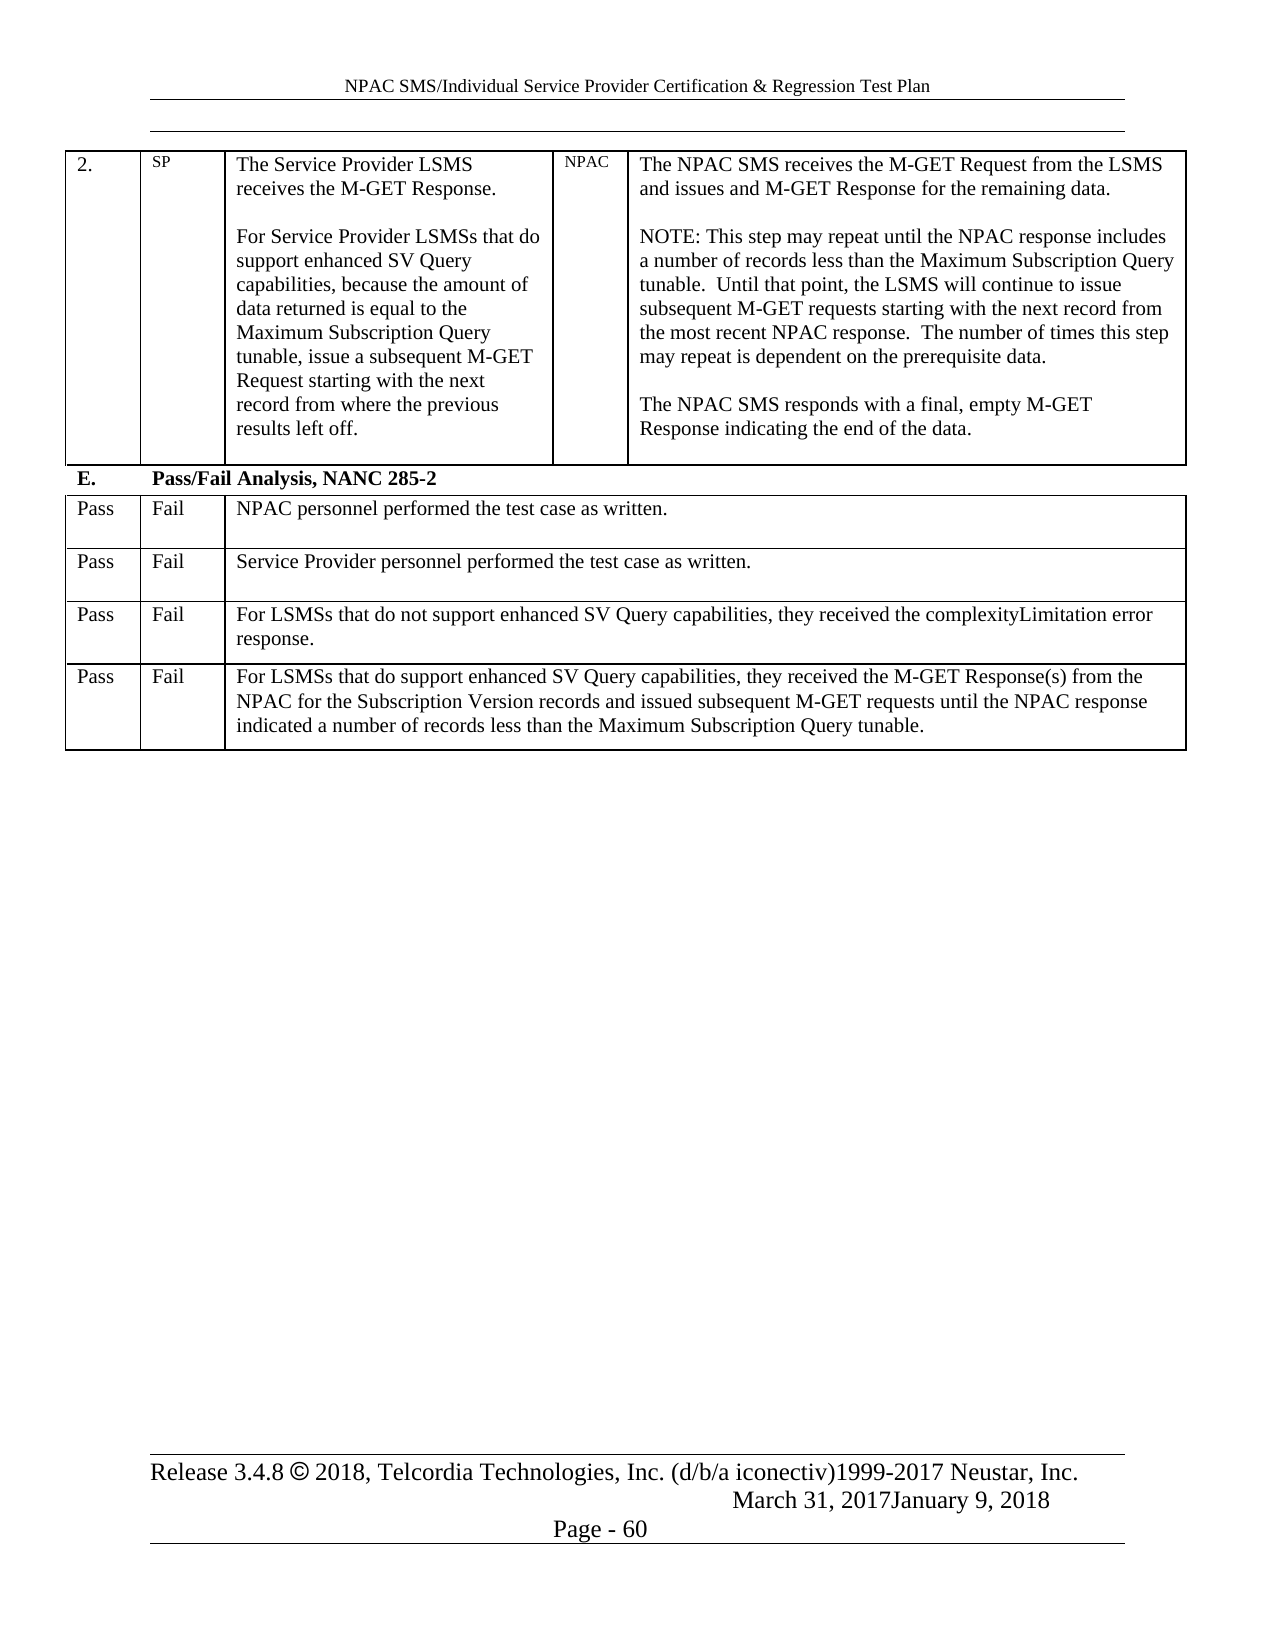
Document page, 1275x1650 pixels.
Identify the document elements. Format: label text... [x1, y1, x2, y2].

table_cell E. [66, 465, 141, 495]
table_cell NPAC personnel performed the test case as written. [226, 496, 1185, 548]
table_cell For LSMSs that do support enhanced SV Query capabilities, they received the M-GET Response(s) from the NPAC for the Subscription Version records and issued subsequent M-GET requests until the NPAC response indicated a number of records less than the Maximum Subscription Query tunable. [226, 665, 1185, 749]
table_cell 2. [66, 152, 140, 464]
table_cell Pass [66, 549, 140, 601]
table_cell The Service Provider LSMS receives the M-GET Response. For Service Provider LSMSs that do support enhanced SV Query capabilities, because the amount of data returned is equal to the Maximum Subscription Query tunable, issue a subsequent M-GET Request starting with the next record from where the previous results left off. [226, 152, 552, 464]
table_cell Service Provider personnel performed the test case as written. [226, 549, 1185, 601]
table_cell Fail [141, 665, 224, 749]
table_cell Fail [141, 496, 224, 548]
table_cell Pass [66, 602, 140, 663]
table_cell NPAC [554, 152, 627, 464]
table_cell SP [141, 152, 224, 464]
table_cell Fail [141, 602, 224, 663]
table_cell For LSMSs that do not support enhanced SV Query capabilities, they received the complexityLimitation error response. [226, 602, 1185, 663]
table_cell Pass [66, 496, 140, 548]
table_cell Pass/Fail Analysis, NANC 285-2 [141, 466, 969, 495]
table_cell Fail [141, 549, 224, 601]
table_cell The NPAC SMS receives the M-GET Request from the LSMS and issues and M-GET Response for the remaining data. NOTE: This step may repeat until the NPAC response includes a number of records less than the Maximum Subscription Query tunable. Until that point, the LSMS will continue to issue subsequent M-GET requests starting with the next record from the most recent NPAC response. The number of times this step may repeat is dependent on the prerequisite data. The NPAC SMS responds with a final, empty M-GET Response indicating the end of the data. [629, 152, 1185, 464]
table_cell Pass [66, 664, 140, 749]
